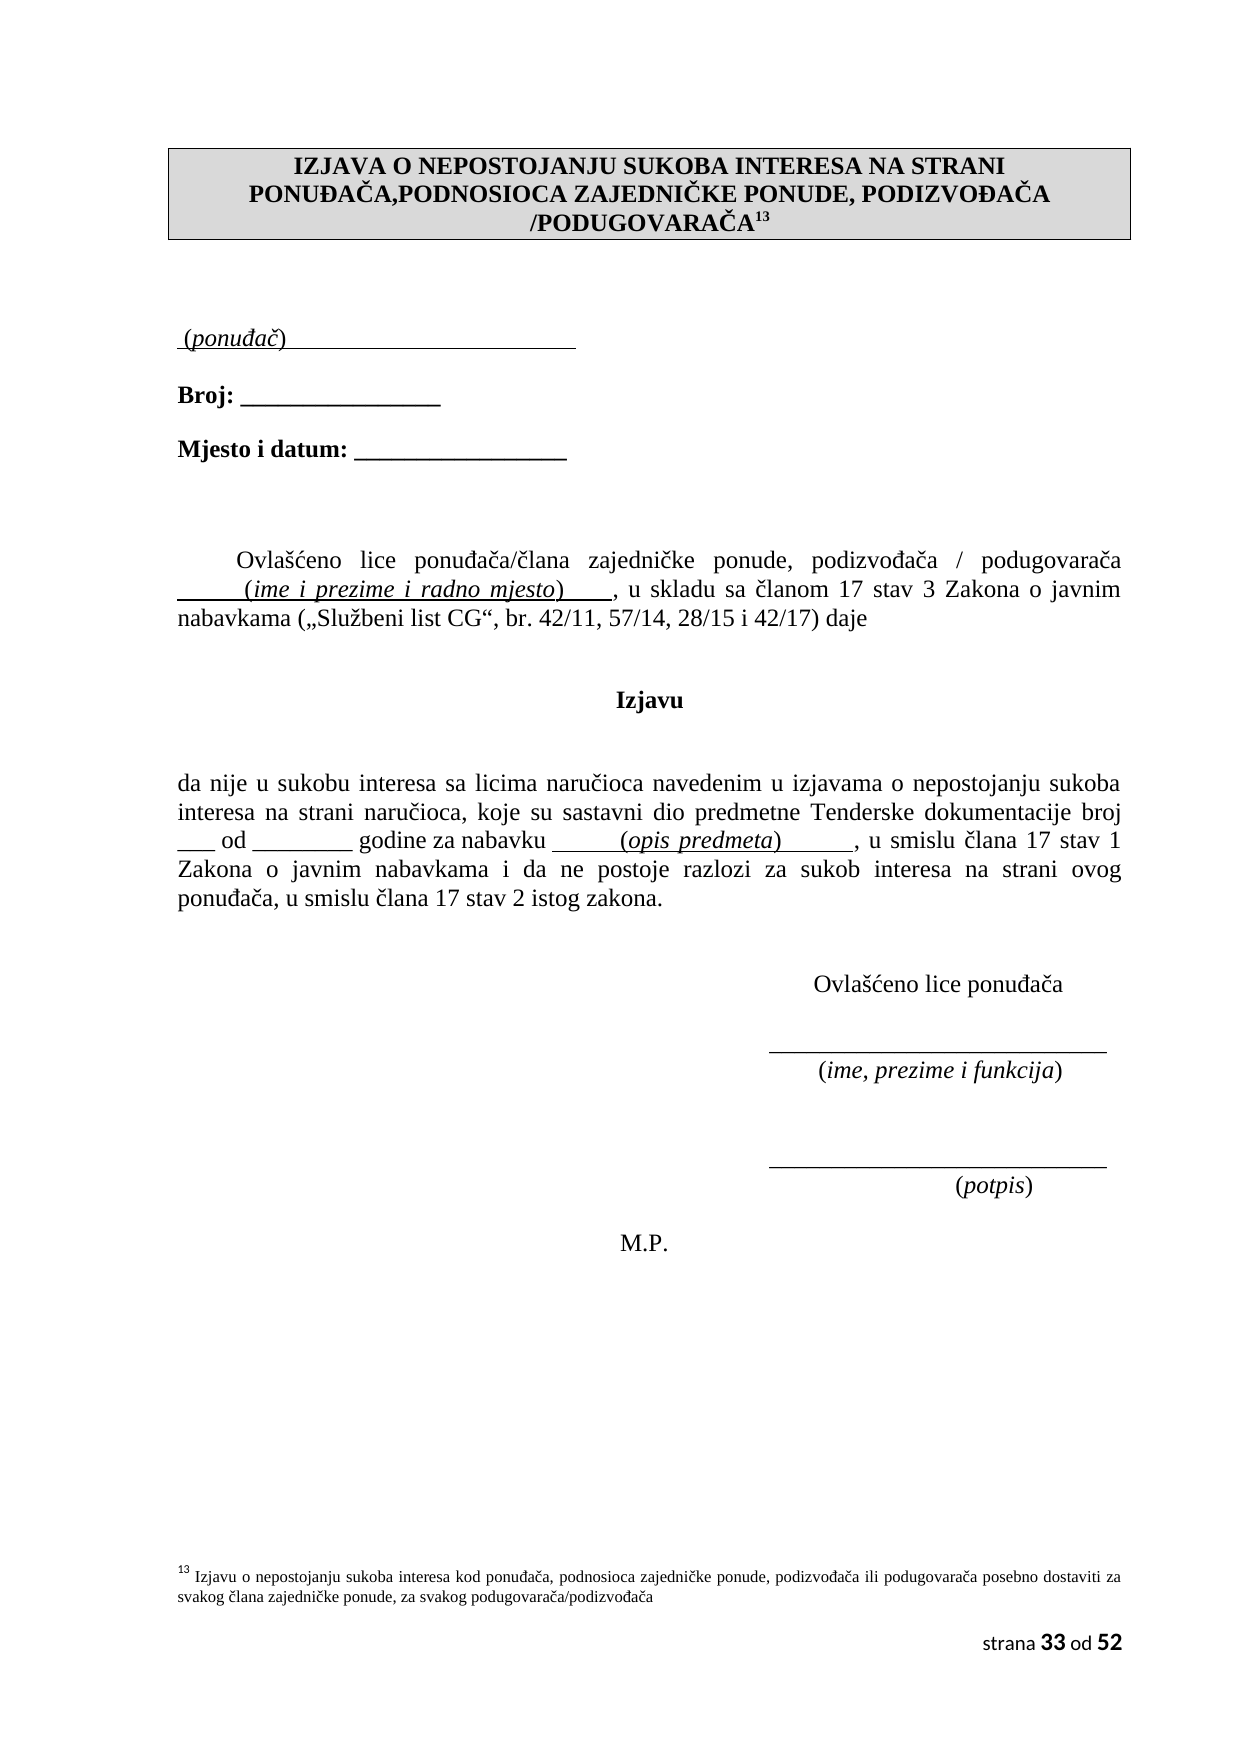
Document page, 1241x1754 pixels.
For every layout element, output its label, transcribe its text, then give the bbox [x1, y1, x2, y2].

text da nije u sukobu interesa sa licima naručioca navedenim u izjavama o nepostojanju sukoba interesa na strani naručioca, koje su sastavni dio predmetne Tenderske dokumentacije broj ___ od ________ godine za nabavku (opis predmeta) , u smislu člana 17 stav 1 Zakona o javnim nabavkama i da ne postoje razlozi za sukob interesa na strani ovog ponuđača, u smislu člana 17 stav 2 istog zakona. [177, 768, 1122, 912]
text Ovlašćeno lice ponuđača [177, 969, 1063, 998]
subtitle IZJAVA O NEPOSTOJANJU SUKOBA INTERESA NA STRANI PONUĐAČA,PODNOSIOCA ZAJEDNIČKE PONUDE, PODIZVOĐAČA /PODUGOVARAČA [169, 149, 1130, 239]
text ___________________________ [177, 1142, 1107, 1171]
text ___________________________ [177, 1027, 1107, 1056]
text Ovlašćeno lice ponuđača/člana zajedničke ponude, podizvođača / podugovarača (ime i prezime i radno mjesto) , u skladu sa članom 17 stav 3 Zakona o javnim nabavkama („Službeni list CG“, br. 42/11, 57/14, 28/15 i 42/17) daje [177, 545, 1122, 632]
text Broj: ________________ [177, 380, 1122, 409]
text M.P. [177, 1228, 1122, 1257]
text (ponuđač) [177, 323, 1122, 351]
text (ime, prezime i funkcija) [177, 1056, 1062, 1084]
text Mjesto i datum: _________________ [177, 434, 1122, 463]
text (potpis) [177, 1171, 1033, 1199]
text Izjavu [177, 686, 1122, 714]
